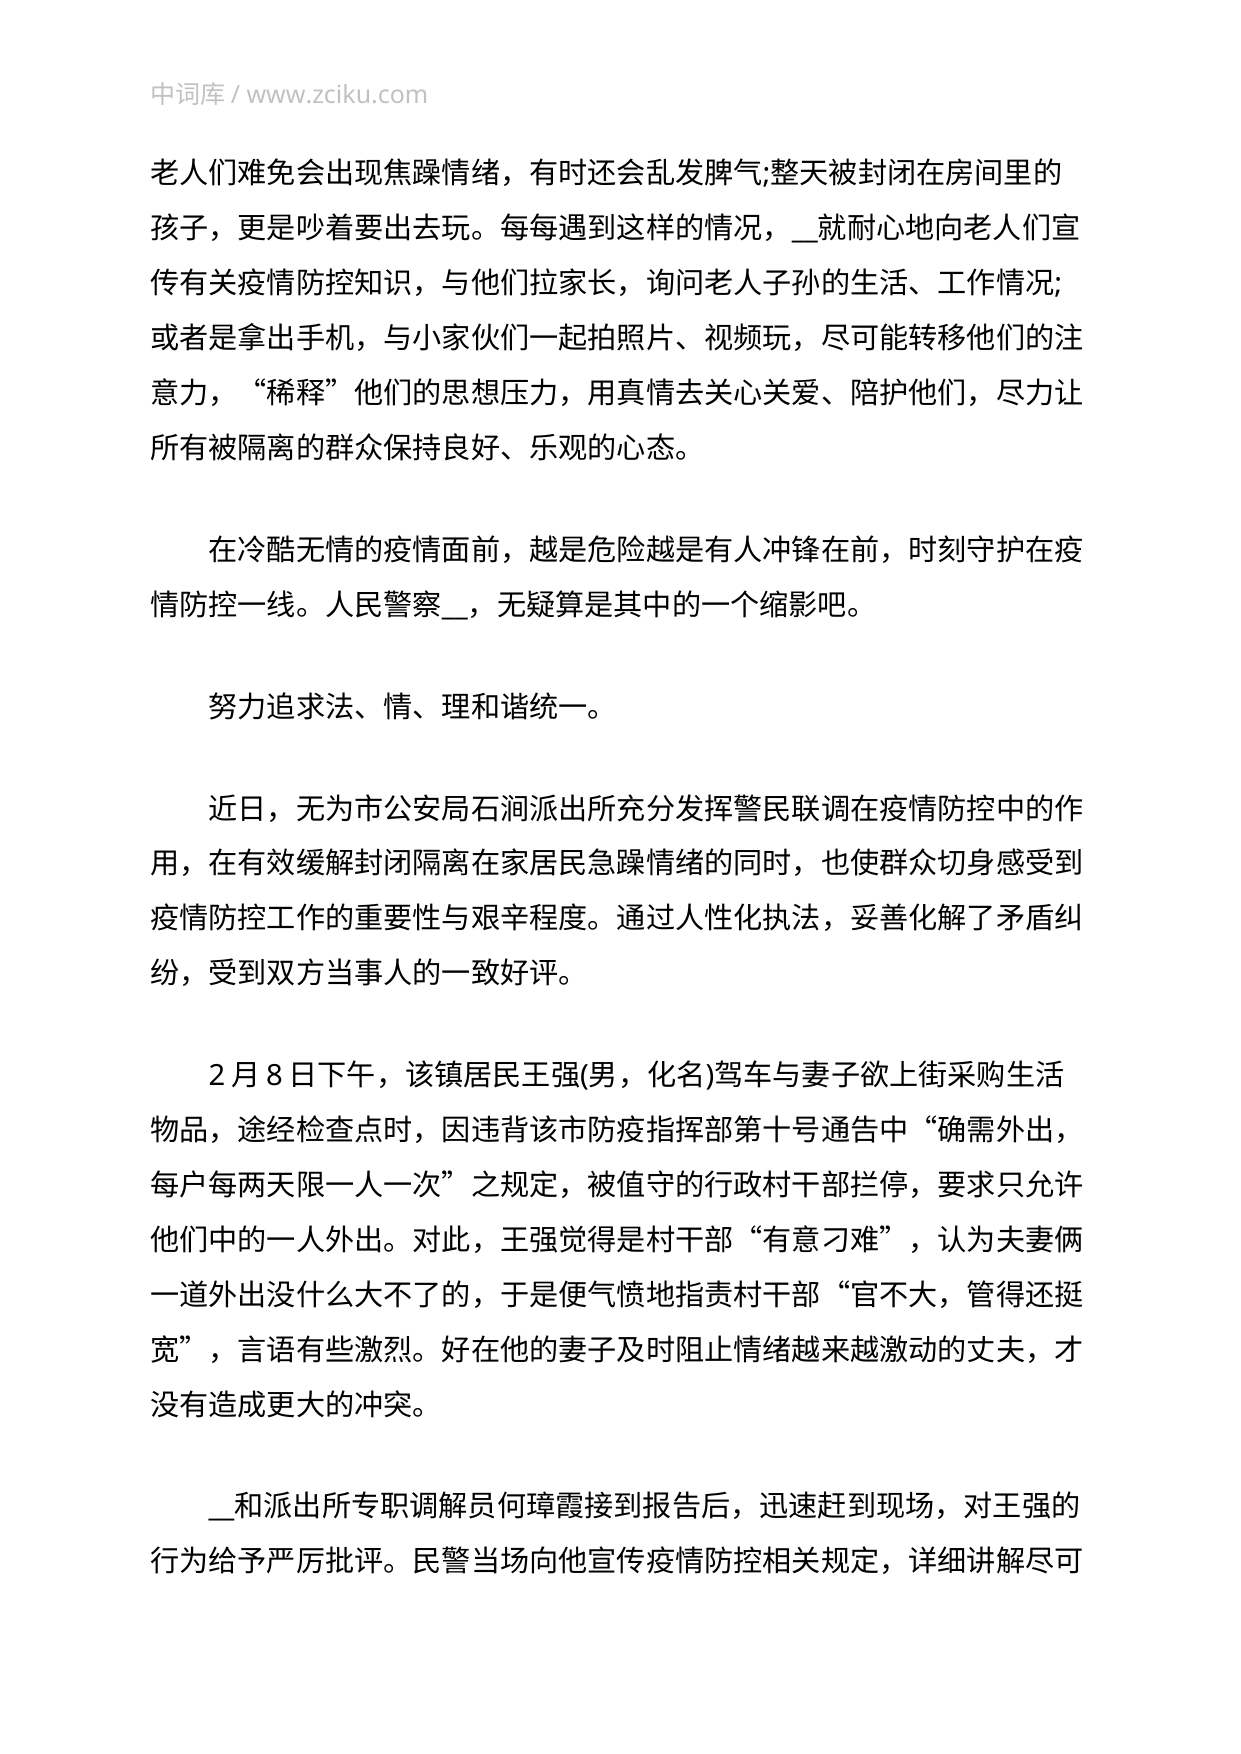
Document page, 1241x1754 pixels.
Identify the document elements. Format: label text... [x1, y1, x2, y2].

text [150, 1483, 1090, 1580]
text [150, 150, 1090, 467]
text 2月8日下午，该镇居民王强(男，化名)驾车与妻子欲上街采购生活物品，途经检查点时，因违背该市防疫指挥部第十号通告中“确需外出，每户每两天限一人一次”之规定，被值守的行政村干部拦停，要求只允许他们中的一人外出。对此，王强觉得是村干部“有意刁难”，认为夫妻俩一道外出没什么大不了的，于是便气愤地指责村干部“官不大，管得还挺宽”，言语有些激烈。好在他的妻子及时阻止情绪越来越激动的丈夫，才没有造成更大的冲突。 [150, 1052, 1090, 1423]
text 近日，无为市公安局石涧派出所充分发挥警民联调在疫情防控中的作用，在有效缓解封闭隔离在家居民急躁情绪的同时，也使群众切身感受到疫情防控工作的重要性与艰辛程度。通过人性化执法，妥善化解了矛盾纠纷，受到双方当事人的一致好评。 [150, 785, 1090, 992]
text 努力追求法、情、理和谐统一。 [150, 683, 1090, 726]
text 在冷酷无情的疫情面前，越是危险越是有人冲锋在前，时刻守护在疫情防控一线。人民警察__，无疑算是其中的一个缩影吧。 [150, 527, 1090, 624]
